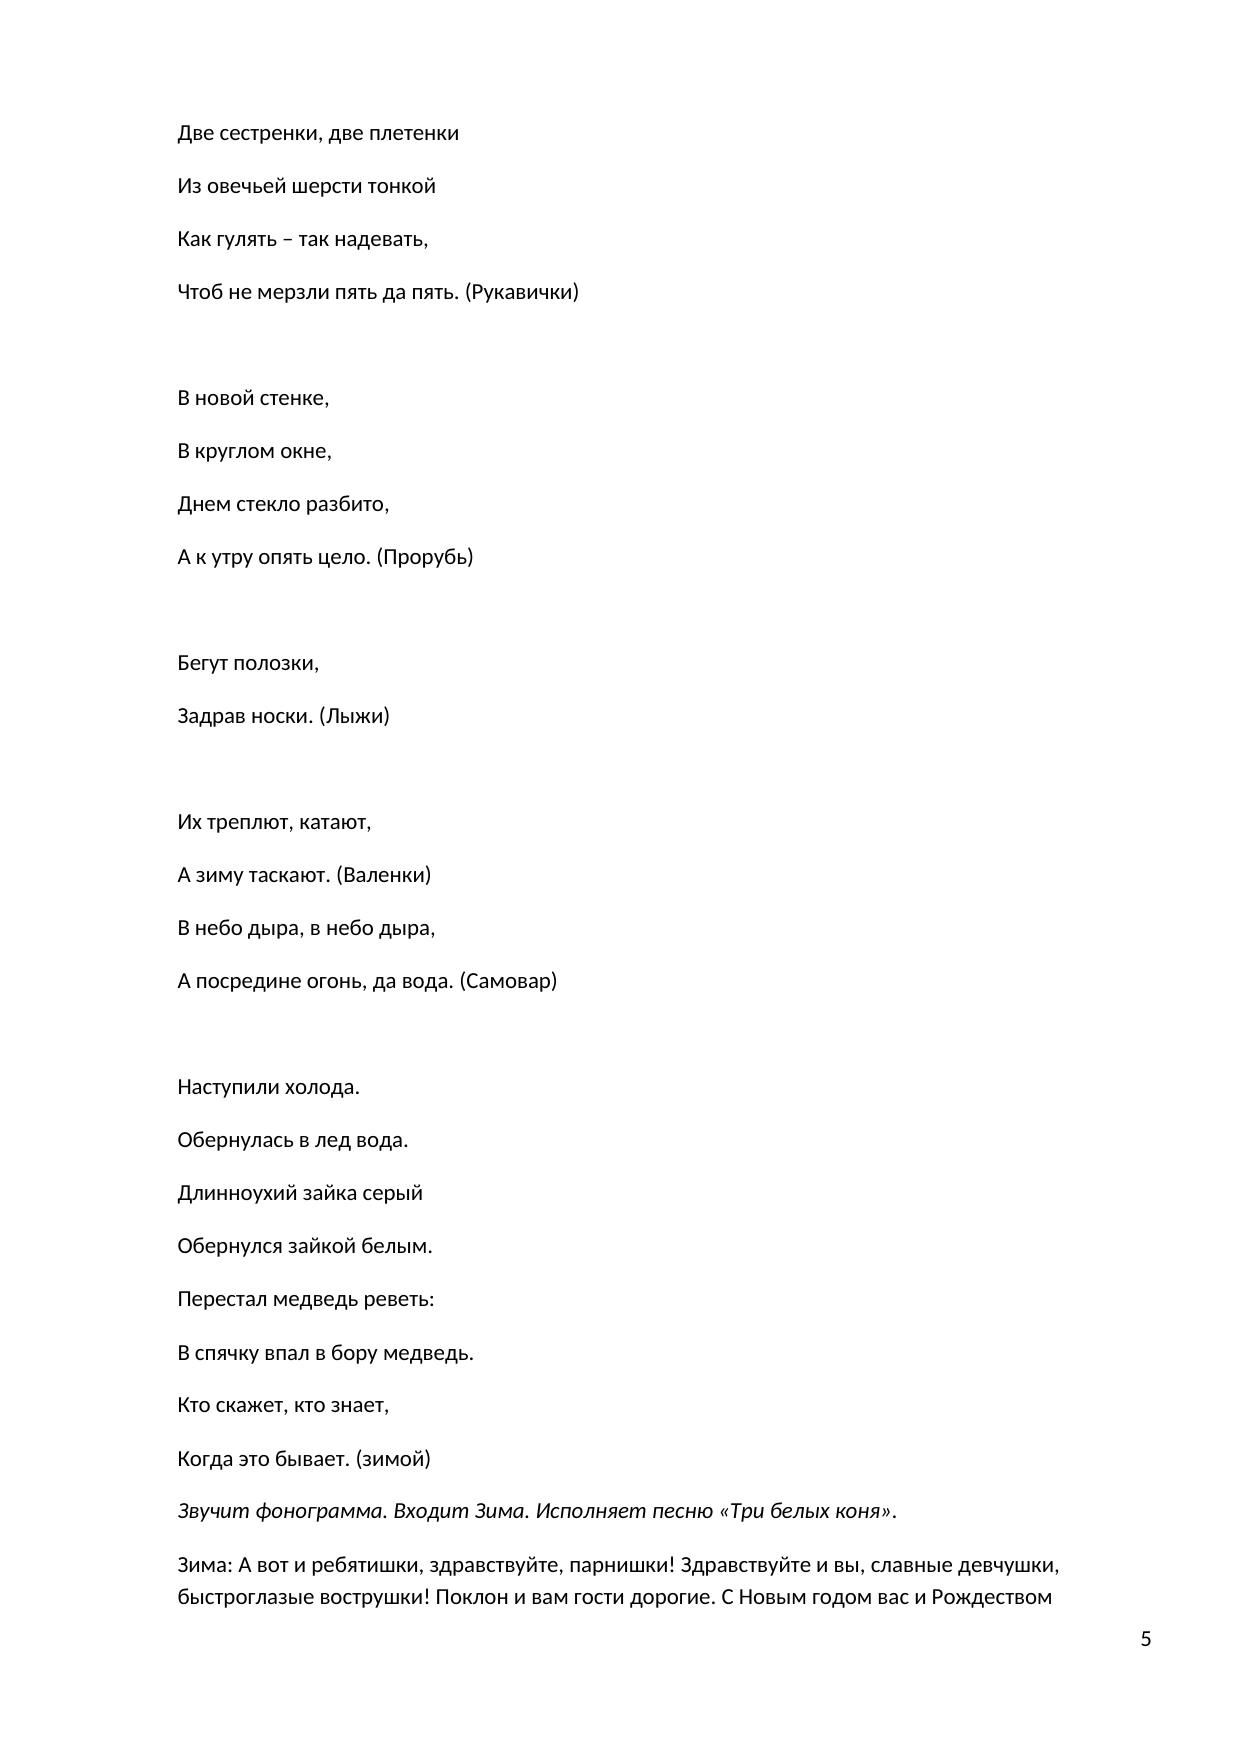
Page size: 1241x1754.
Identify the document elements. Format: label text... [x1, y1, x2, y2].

text А зиму таскают. (Валенки) [177, 860, 1152, 888]
text Чтоб не мерзли пять да пять. (Рукавички) [177, 277, 1152, 305]
text Как гулять – так надевать, [177, 224, 1152, 252]
text Длинноухий зайка серый [177, 1178, 1152, 1207]
text А к утру опять цело. (Прорубь) [177, 542, 1152, 570]
text Их треплют, катают, [177, 807, 1152, 835]
text Звучит фонограмма. Входит Зима. Исполняет песню «Три белых коня». [177, 1497, 1152, 1525]
text Из овечьей шерсти тонкой [177, 171, 1152, 199]
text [177, 1550, 1152, 1610]
text Две сестренки, две плетенки [177, 118, 1152, 146]
text Обернулся зайкой белым. [177, 1232, 1152, 1259]
text Когда это бывает. (зимой) [177, 1444, 1152, 1472]
text В небо дыра, в небо дыра, [177, 913, 1152, 941]
text Бегут полозки, [177, 648, 1152, 676]
text Задрав носки. (Лыжи) [177, 701, 1152, 729]
text В круглом окне, [177, 436, 1152, 464]
text Наступили холода. [177, 1072, 1152, 1101]
text В спячку впал в бору медведь. [177, 1338, 1152, 1366]
text В новой стенке, [177, 383, 1152, 411]
text Перестал медведь реветь: [177, 1284, 1152, 1313]
text А посредине огонь, да вода. (Самовар) [177, 966, 1152, 994]
text Кто скажет, кто знает, [177, 1391, 1152, 1419]
text Днем стекло разбито, [177, 489, 1152, 517]
text Обернулась в лед вода. [177, 1126, 1152, 1153]
